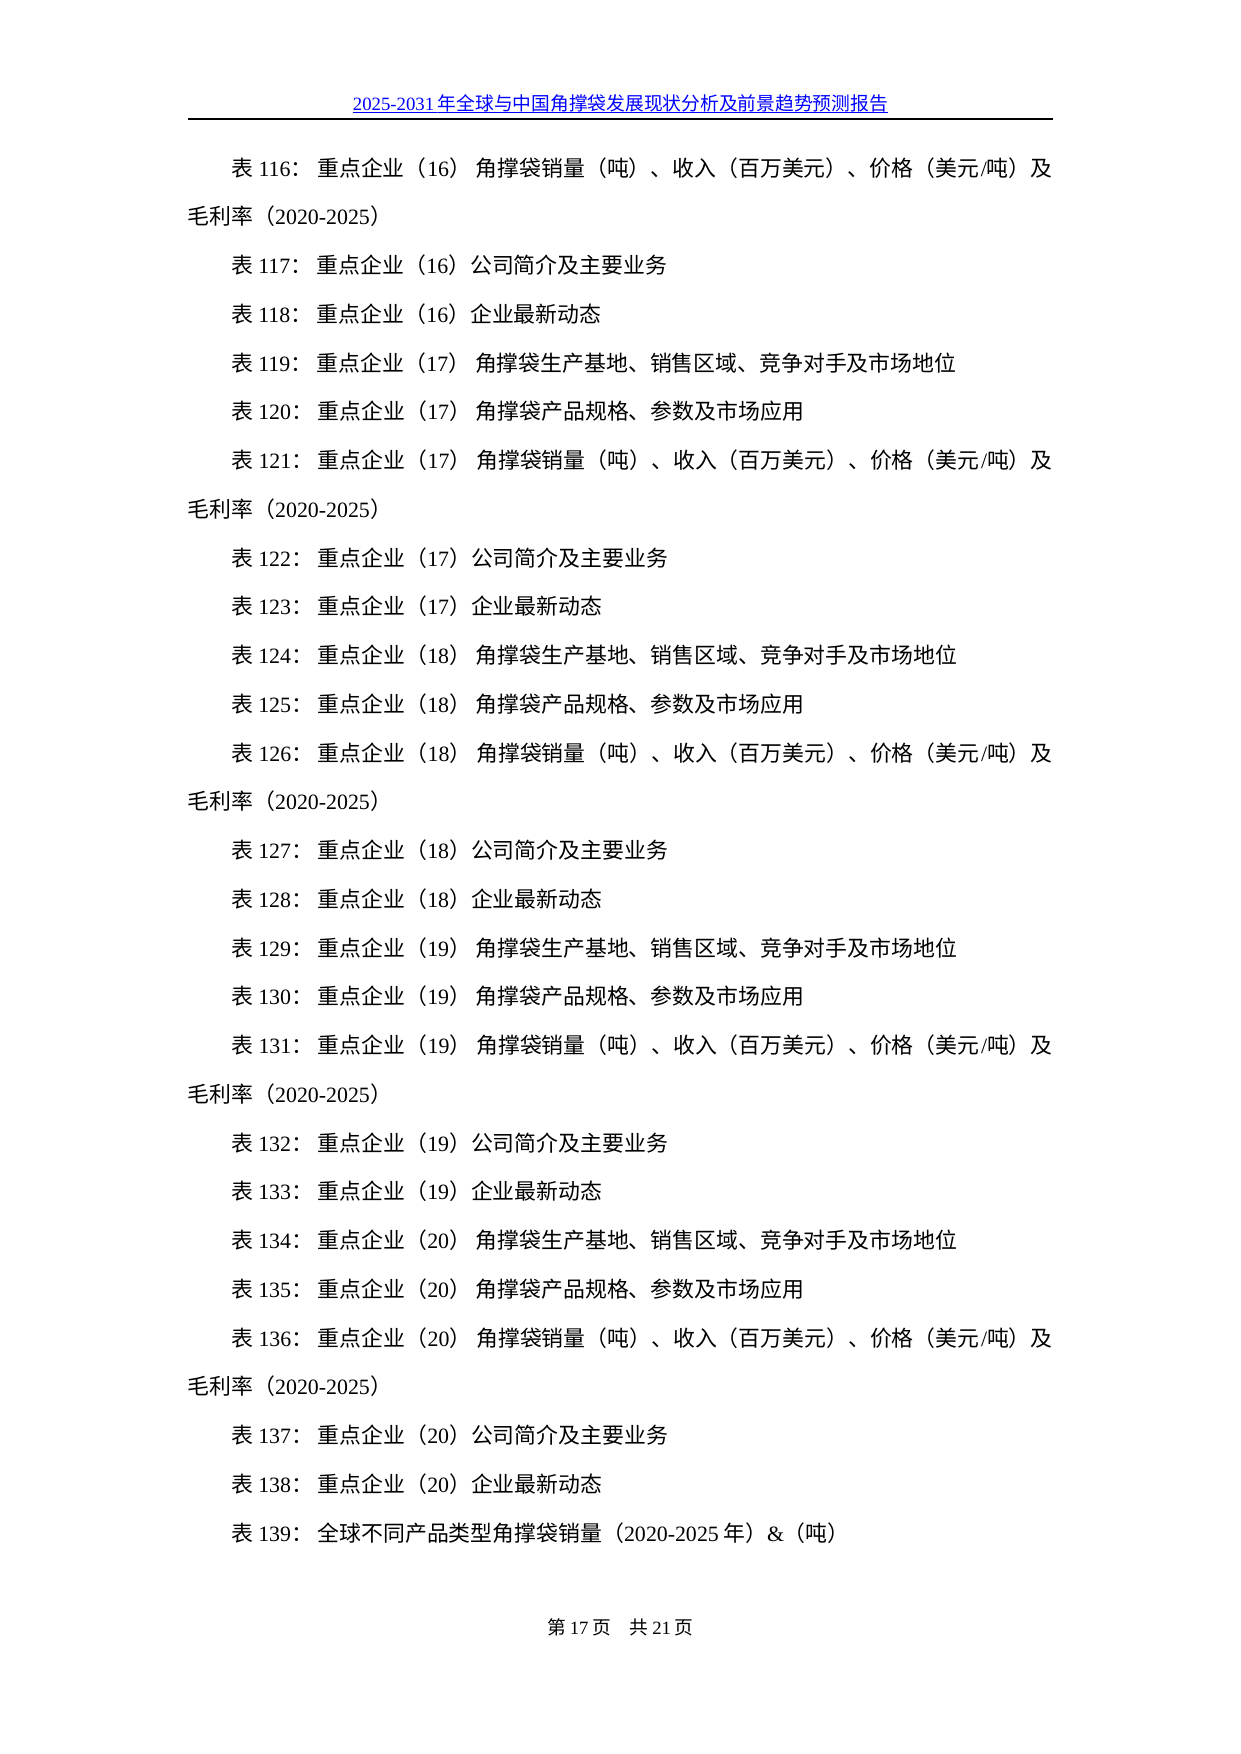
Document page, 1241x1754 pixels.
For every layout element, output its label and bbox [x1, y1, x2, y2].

text [187, 150, 1053, 1548]
